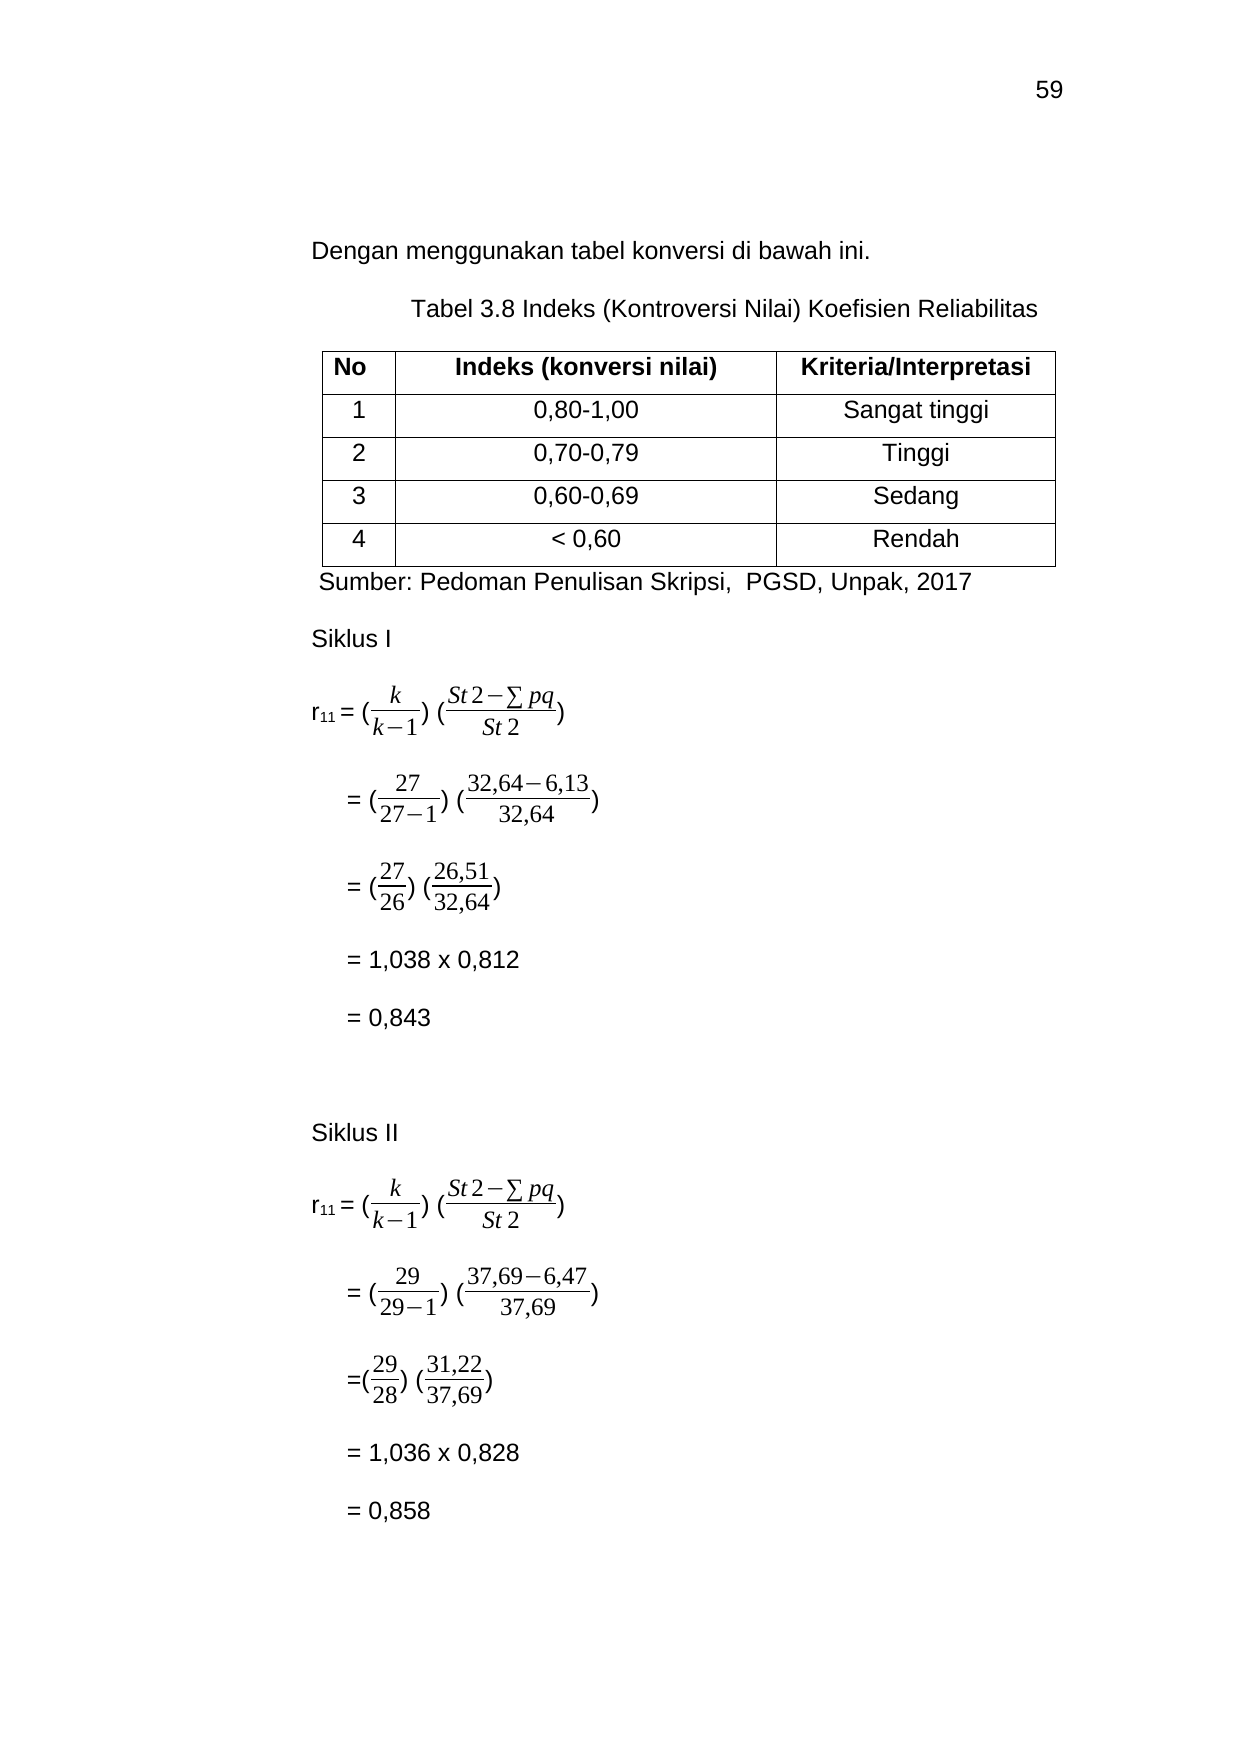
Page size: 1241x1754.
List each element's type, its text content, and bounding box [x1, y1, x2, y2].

table_header No [323, 352, 395, 394]
table_cell 1 [323, 395, 395, 437]
list Tabel 3.8 Indeks (Kontroversi Nilai) Koefisien Reliabilitas [386, 294, 1063, 322]
text r11 = () () [236, 682, 1063, 741]
table_header Kriteria/Interpretasi [777, 352, 1055, 394]
table_cell 3 [323, 481, 395, 523]
text Sumber: Pedoman Penulisan Skripsi, PGSD, Unpak, 2017 [251, 567, 1063, 596]
table_cell Sedang [777, 481, 1055, 523]
text Siklus II [236, 1117, 1063, 1146]
table_cell 0,70-0,79 [396, 438, 776, 480]
table_cell Sangat tinggi [777, 395, 1055, 437]
text = () () [236, 769, 1063, 828]
table_header Indeks (konversi nilai) [396, 352, 776, 394]
text = 1,038 x 0,812 [236, 945, 1063, 974]
table_cell 2 [323, 438, 395, 480]
text = () () [236, 1263, 1063, 1322]
table_cell Tinggi [777, 438, 1055, 480]
text = 1,036 x 0,828 [236, 1438, 1063, 1467]
text = () () [236, 857, 1063, 916]
text = 0,858 [236, 1496, 1063, 1524]
text r11 = () () [236, 1175, 1063, 1234]
table_cell Rendah [777, 524, 1055, 566]
text Dengan menggunakan tabel konversi di bawah ini. [236, 236, 1063, 265]
table_cell < 0,60 [396, 524, 776, 566]
text = 0,843 [236, 1002, 1063, 1031]
table_cell 4 [323, 524, 395, 566]
text =() () [236, 1350, 1063, 1409]
table_cell 0,80-1,00 [396, 395, 776, 437]
table_cell 0,60-0,69 [396, 481, 776, 523]
text Siklus I [236, 624, 1063, 653]
